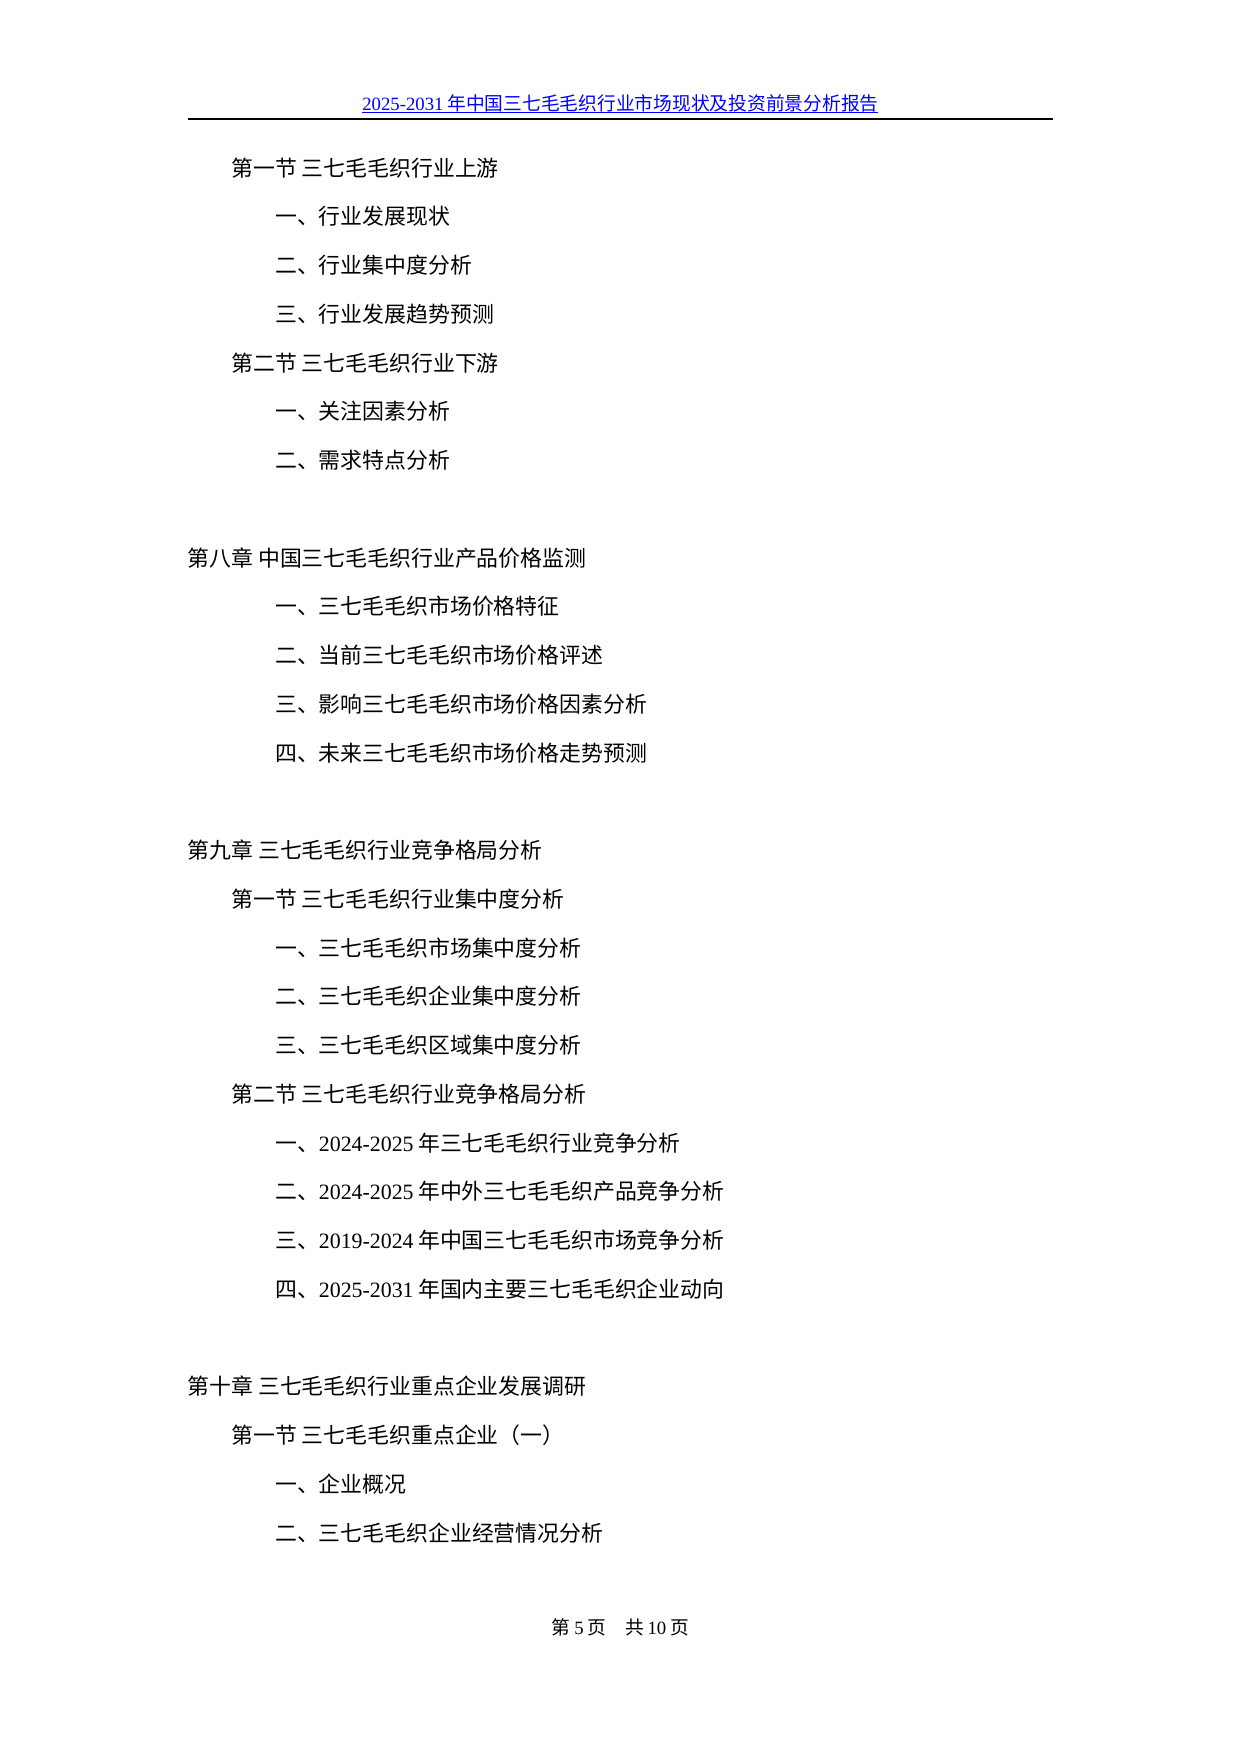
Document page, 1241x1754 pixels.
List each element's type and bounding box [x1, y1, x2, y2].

text [187, 150, 1053, 1548]
